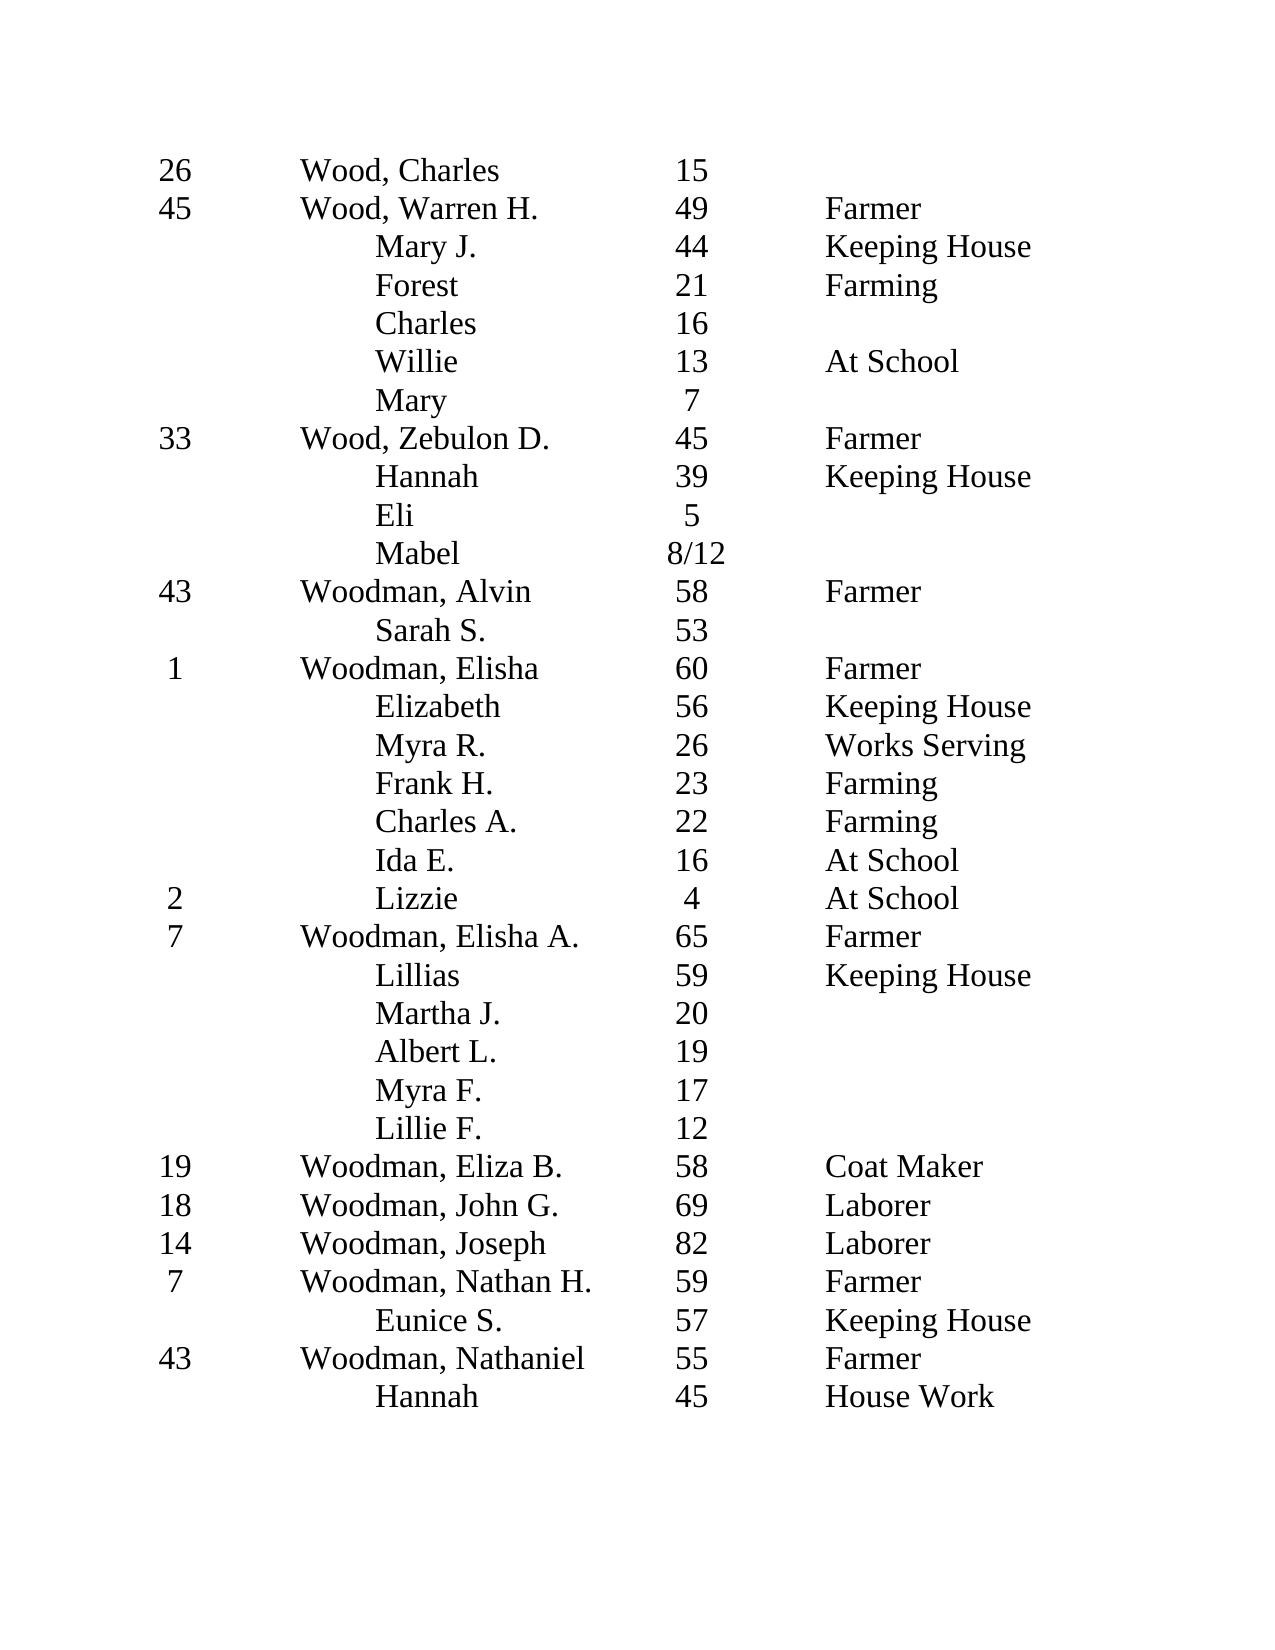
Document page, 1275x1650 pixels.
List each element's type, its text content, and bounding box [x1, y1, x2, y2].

text 45 Wood, Warren H. 49 Farmer [150, 188, 1125, 227]
text 43 Woodman, Alvin 58 Farmer [150, 572, 1125, 610]
text Charles 16 [150, 303, 1125, 342]
text Willie 13 At School [150, 342, 1125, 380]
text Ida E. 16 At School [150, 840, 1125, 878]
text 14 Woodman, Joseph 82 Laborer [150, 1223, 1125, 1262]
text Lillias 59 Keeping House [150, 955, 1125, 993]
text 43 Woodman, Nathaniel 55 Farmer [150, 1338, 1125, 1377]
text Mary J. 44 Keeping House [150, 227, 1125, 265]
text Forest 21 Farming [150, 265, 1125, 303]
text Lillie F. 12 [150, 1108, 1125, 1147]
text Myra F. 17 [150, 1070, 1125, 1108]
text Albert L. 19 [150, 1032, 1125, 1070]
text Eli 5 [150, 495, 1125, 533]
text 18 Woodman, John G. 69 Laborer [150, 1185, 1125, 1223]
text 33 Wood, Zebulon D. 45 Farmer [150, 418, 1125, 457]
text Frank H. 23 Farming [150, 763, 1125, 802]
text Myra R. 26 Works Serving [150, 725, 1125, 763]
text Elizabeth 56 Keeping House [150, 687, 1125, 725]
text Hannah 45 House Work [150, 1377, 1125, 1415]
text Martha J. 20 [150, 993, 1125, 1032]
text Hannah 39 Keeping House [150, 457, 1125, 495]
text 7 Woodman, Nathan H. 59 Farmer [150, 1262, 1125, 1300]
text 7 Woodman, Elisha A. 65 Farmer [150, 917, 1125, 955]
text 1 Woodman, Elisha 60 Farmer [150, 648, 1125, 687]
text 19 Woodman, Eliza B. 58 Coat Maker [150, 1147, 1125, 1185]
text Mabel 8/12 [150, 533, 1125, 572]
text Eunice S. 57 Keeping House [150, 1300, 1125, 1338]
text Mary 7 [150, 380, 1125, 418]
text Charles A. 22 Farming [150, 802, 1125, 840]
text 26 Wood, Charles 15 [150, 150, 1125, 188]
text 2 Lizzie 4 At School [150, 878, 1125, 917]
text Sarah S. 53 [150, 610, 1125, 648]
